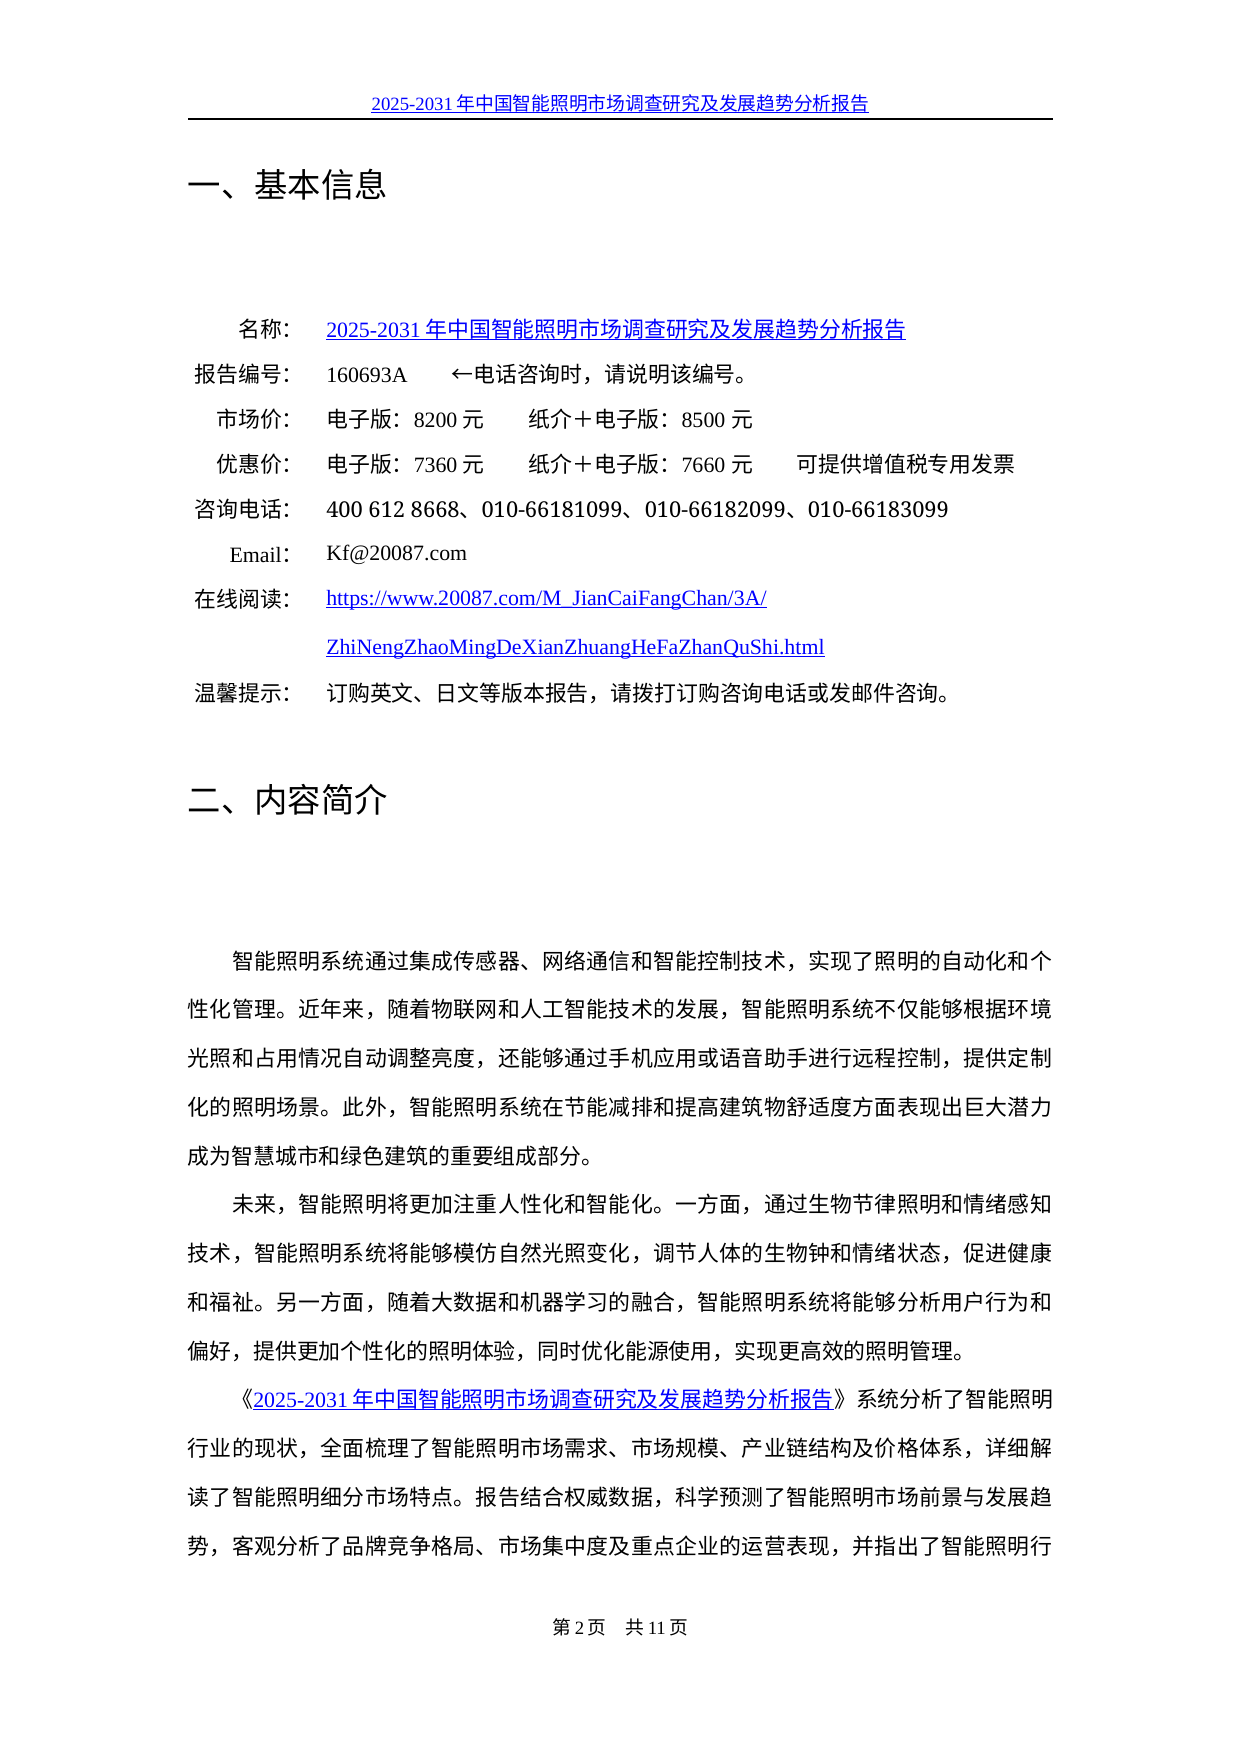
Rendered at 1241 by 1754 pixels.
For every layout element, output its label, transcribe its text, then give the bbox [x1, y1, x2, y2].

table_cell 在线阅读： [167, 582, 315, 675]
table_cell 咨询电话： [167, 492, 315, 537]
table_cell [315, 582, 1073, 675]
title 一、基本信息 [187, 150, 1053, 215]
table_cell 市场价： [167, 402, 315, 447]
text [187, 943, 1053, 1561]
table_cell Kf@20087.com [315, 537, 1073, 582]
table_header 名称： [167, 312, 315, 357]
table_cell 160693A ←电话咨询时，请说明该编号。 [315, 357, 1073, 402]
table_cell 电子版：8200 元 纸介＋电子版：8500 元 [315, 402, 1073, 447]
table_cell 优惠价： [167, 447, 315, 492]
table_cell 订购英文、日文等版本报告，请拨打订购咨询电话或发邮件咨询。 [315, 675, 1073, 720]
table_cell 电子版：7360 元 纸介＋电子版：7660 元 可提供增值税专用发票 [315, 447, 1073, 492]
table_cell 400 612 8668、010-66181099、010-66182099、010-66183099 [315, 492, 1073, 537]
table_cell 温馨提示： [167, 675, 315, 720]
table_cell Email： [167, 537, 315, 582]
table_cell 报告编号： [167, 357, 315, 402]
table_header 2025-2031年中国智能照明市场调查研究及发展趋势分析报告 [315, 312, 1073, 357]
title 二、内容简介 [187, 766, 1053, 831]
